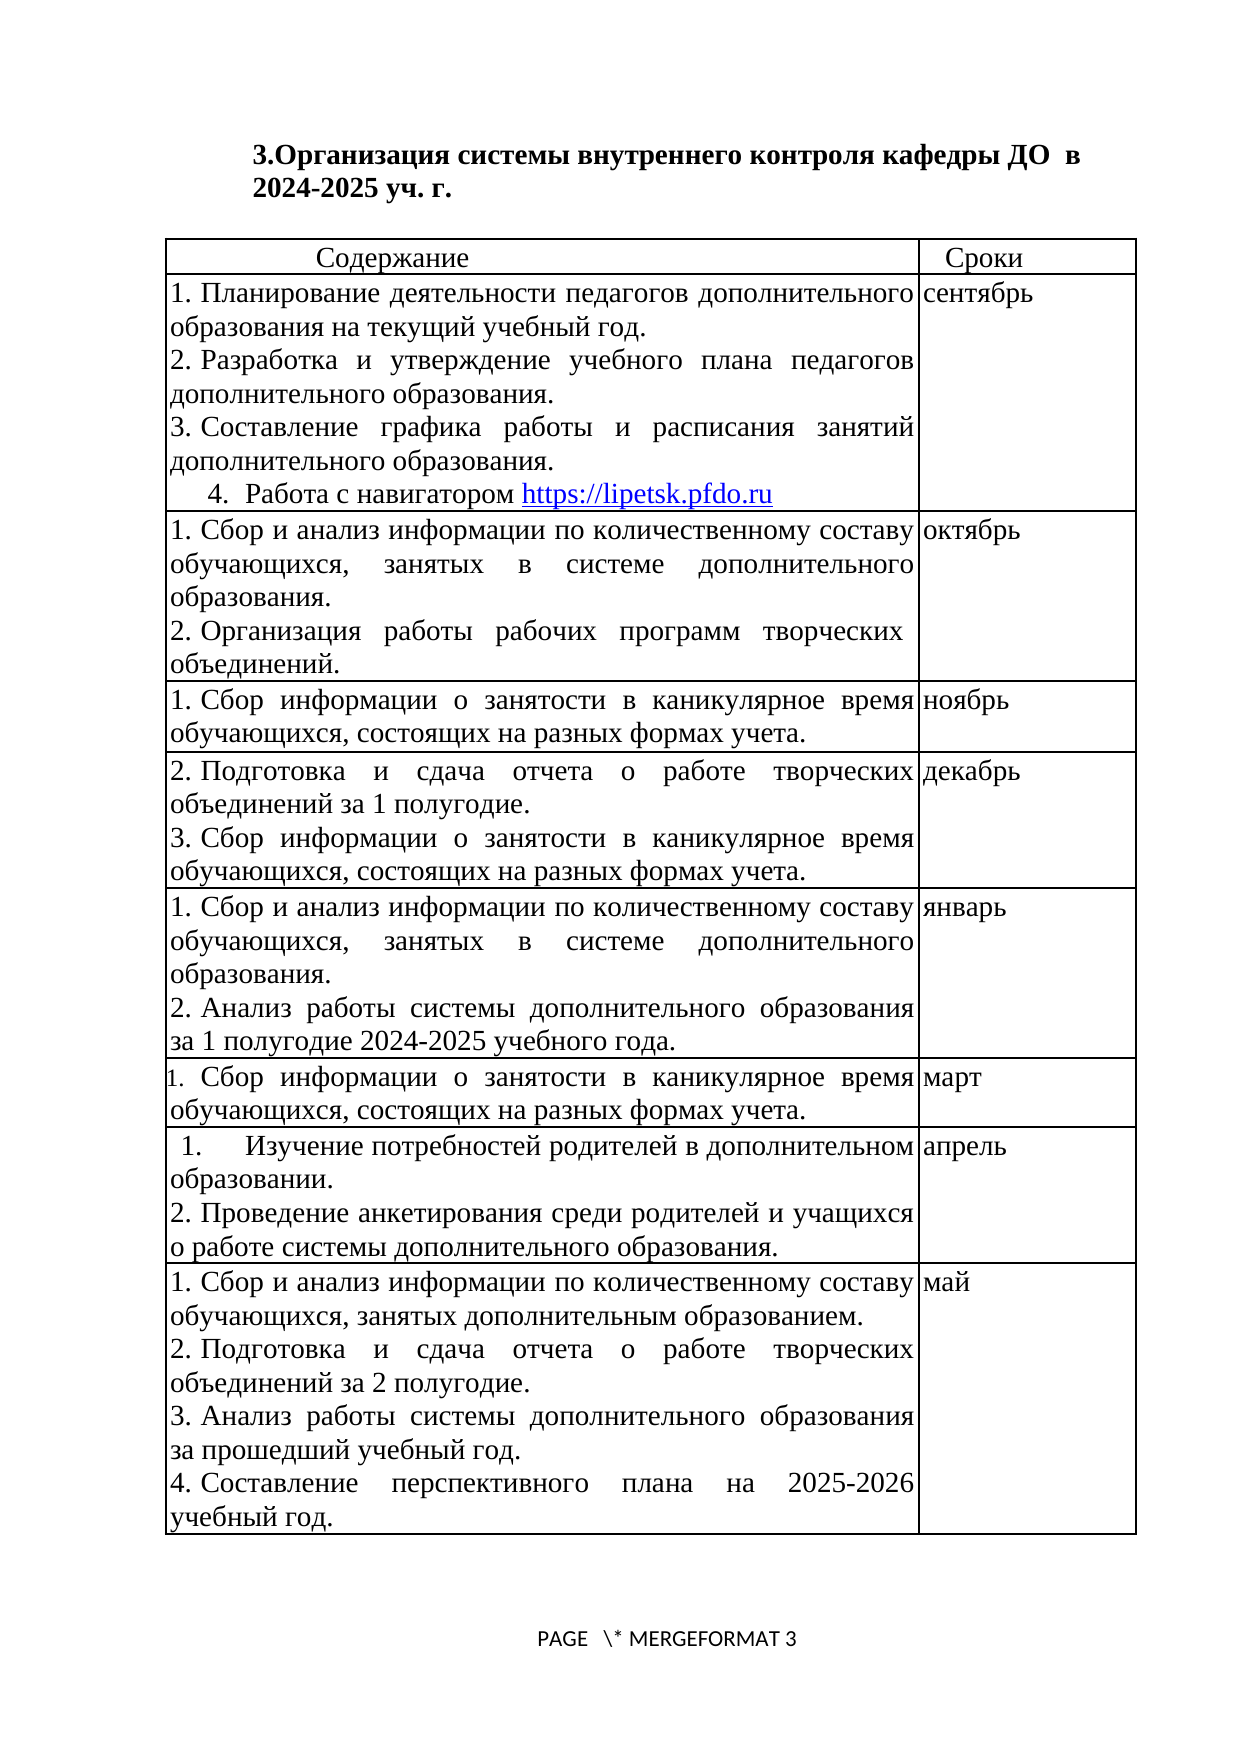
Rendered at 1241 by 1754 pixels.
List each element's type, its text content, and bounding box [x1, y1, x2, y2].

list 3.Организация системы внутреннего контроля кафедры ДО в 2024-2025 уч. г. [252, 137, 1152, 204]
table_header Сроки [920, 240, 1135, 273]
table_cell Сбор информации о занятости в каникулярное время обучающихся, состоящих на разных формах учета. [167, 1059, 918, 1126]
table_cell Сбор и анализ информации по количественному составу обучающихся, занятых дополнительным образованием. Подготовка и сдача отчета о работе творческих объединений за 2 полугодие. Анализ работы системы дополнительного образования за прошедший учебный год. Составление перспективного плана на 2025-2026 учебный год. [167, 1264, 918, 1533]
table_cell октябрь [920, 512, 1135, 680]
table_cell ноябрь [920, 682, 1135, 751]
table_cell сентябрь [920, 275, 1135, 510]
table_cell декабрь [920, 753, 1135, 887]
table_cell Подготовка и сдача отчета о работе творческих объединений за 1 полугодие. Сбор информации о занятости в каникулярное время обучающихся, состоящих на разных формах учета. [167, 753, 918, 887]
table_cell апрель [920, 1128, 1135, 1262]
table_cell Сбор и анализ информации по количественному составу обучающихся, занятых в системе дополнительного образования. Анализ работы системы дополнительного образования за 1 полугодие 2024-2025 учебного года. [167, 889, 918, 1057]
table_cell Планирование деятельности педагогов дополнительного образования на текущий учебный год. Разработка и утверждение учебного плана педагогов дополнительного образования. Составление графика работы и расписания занятий дополнительного образования. Работа с навигатором https://lipetsk.pfdo.ru [167, 275, 918, 510]
table_cell январь [920, 889, 1135, 1057]
table_cell Изучение потребностей родителей в дополнительном образовании. Проведение анкетирования среди родителей и учащихся о работе системы дополнительного образования. [167, 1128, 918, 1262]
table_cell Сбор информации о занятости в каникулярное время обучающихся, состоящих на разных формах учета. [167, 682, 918, 751]
table_cell Сбор и анализ информации по количественному составу обучающихся, занятых в системе дополнительного образования. Организация работы рабочих программ творческих объединений. [167, 512, 918, 680]
table_cell март [920, 1059, 1135, 1126]
table_header Содержание [167, 240, 918, 273]
table_cell май [920, 1264, 1135, 1533]
